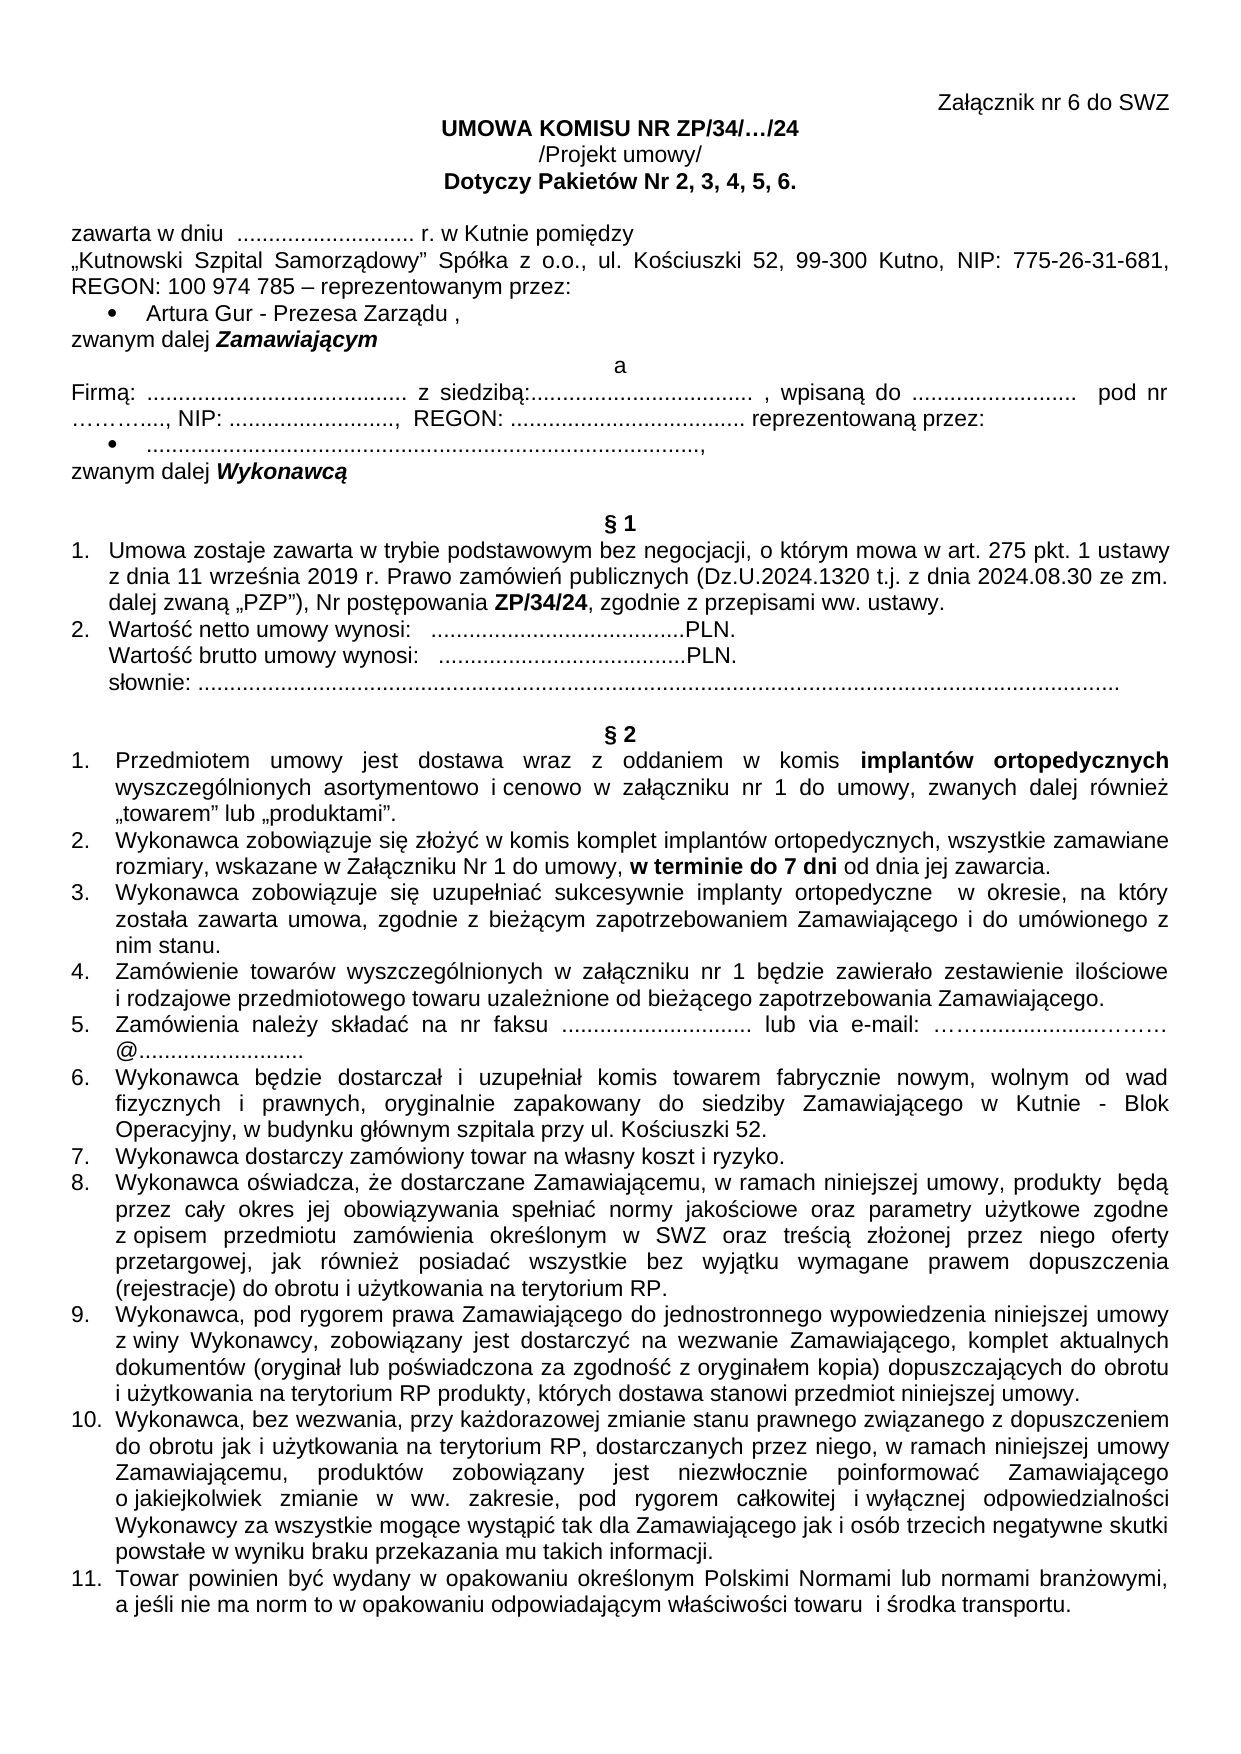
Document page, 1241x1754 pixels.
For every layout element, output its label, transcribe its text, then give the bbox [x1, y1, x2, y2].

list ......................................................................................., [108, 431, 1169, 458]
text a [71, 352, 1169, 378]
text zawarta w dniu ............................ r. w Kutnie pomiędzy [71, 220, 1169, 247]
list Wykonawca, bez wezwania, przy każdorazowej zmianie stanu prawnego związanego z dopuszczeniem do obrotu jak i użytkowania na terytorium RP, dostarczanych przez niego, w ramach niniejszej umowy Zamawiającemu, produktów zobowiązany jest niezwłocznie poinformować Zamawiającego o jakiejkolwiek zmianie w ww. zakresie, pod rygorem całkowitej i wyłącznej odpowiedzialności Wykonawcy za wszystkie mogące wystąpić tak dla Zamawiającego jak i osób trzecich negatywne skutki powstałe w wyniku braku przekazania mu takich informacji. [71, 1406, 1169, 1564]
text „Kutnowski Szpital Samorządowy” Spółka z o.o., ul. Kościuszki 52, 99-300 Kutno, NIP: 775-26-31-681, REGON: 100 974 785 – reprezentowanym przez: [71, 247, 1169, 299]
list Wykonawca będzie dostarczał i uzupełniał komis towarem fabrycznie nowym, wolnym od wad fizycznych i prawnych, oryginalnie zapakowany do siedziby Zamawiającego w Kutnie - Blok Operacyjny, w budynku głównym szpitala przy ul. Kościuszki 52. [71, 1064, 1169, 1143]
text Firmą: ......................................... z siedzibą:................................... , wpisaną do .......................... pod nr ………...., NIP: .........................., REGON: ..................................... reprezentowaną przez: [71, 378, 1169, 431]
text § 2 [71, 721, 1169, 747]
list Wartość netto umowy wynosi: ........................................PLN. [71, 616, 1169, 642]
list Zamówienie towarów wyszczególnionych w załączniku nr 1 będzie zawierało zestawienie ilościowe i rodzajowe przedmiotowego towaru uzależnione od bieżącego zapotrzebowania Zamawiającego. [71, 958, 1169, 1011]
list Wykonawca zobowiązuje się złożyć w komis komplet implantów ortopedycznych, wszystkie zamawiane rozmiary, wskazane w Załączniku Nr 1 do umowy, w terminie do 7 dni od dnia jej zawarcia. [71, 827, 1169, 879]
list Wykonawca dostarczy zamówiony towar na własny koszt i ryzyko. [71, 1143, 1169, 1169]
text Dotyczy Pakietów Nr 2, 3, 4, 5, 6. [71, 168, 1169, 194]
text Załącznik nr 6 do SWZ [882, 89, 1169, 115]
text zwanym dalej Zamawiającym [71, 326, 1169, 352]
text zwanym dalej Wykonawcą [71, 458, 1169, 484]
list Wykonawca oświadcza, że dostarczane Zamawiającemu, w ramach niniejszej umowy, produkty będą przez cały okres jej obowiązywania spełniać normy jakościowe oraz parametry użytkowe zgodne z opisem przedmiotu zamówienia określonym w SWZ oraz treścią złożonej przez niego oferty przetargowej, jak również posiadać wszystkie bez wyjątku wymagane prawem dopuszczenia (rejestracje) do obrotu i użytkowania na terytorium RP. [71, 1169, 1169, 1301]
text Wartość brutto umowy wynosi: .......................................PLN. [108, 642, 1169, 668]
list Artura Gur - Prezesa Zarządu , [108, 299, 1169, 326]
list Zamówienia należy składać na nr faksu .............................. lub via e-mail: ……...................………@.......................... [71, 1011, 1169, 1064]
text słownie: ................................................................................................................................................. [108, 668, 1169, 695]
list Przedmiotem umowy jest dostawa wraz z oddaniem w komis implantów ortopedycznych wyszczególnionych asortymentowo i cenowo w załączniku nr 1 do umowy, zwanych dalej również „towarem” lub „produktami”. [71, 747, 1169, 827]
text § 1 [71, 510, 1169, 537]
list Umowa zostaje zawarta w trybie podstawowym bez negocjacji, o którym mowa w art. 275 pkt. 1 ustawy z dnia 11 września 2019 r. Prawo zamówień publicznych (Dz.U.2024.1320 t.j. z dnia 2024.08.30 ze zm. dalej zwaną „PZP”), Nr postępowania ZP/34/24, zgodnie z przepisami ww. ustawy. [71, 537, 1169, 616]
text /Projekt umowy/ [71, 141, 1169, 168]
text UMOWA KOMISU NR ZP/34/…/24 [71, 115, 1169, 141]
list Towar powinien być wydany w opakowaniu określonym Polskimi Normami lub normami branżowymi, a jeśli nie ma norm to w opakowaniu odpowiadającym właściwości towaru i środka transportu. [71, 1564, 1169, 1617]
list Wykonawca zobowiązuje się uzupełniać sukcesywnie implanty ortopedyczne w okresie, na który została zawarta umowa, zgodnie z bieżącym zapotrzebowaniem Zamawiającego i do umówionego z nim stanu. [71, 879, 1169, 958]
list Wykonawca, pod rygorem prawa Zamawiającego do jednostronnego wypowiedzenia niniejszej umowy z winy Wykonawcy, zobowiązany jest dostarczyć na wezwanie Zamawiającego, komplet aktualnych dokumentów (oryginał lub poświadczona za zgodność z oryginałem kopia) dopuszczających do obrotu i użytkowania na terytorium RP produkty, których dostawa stanowi przedmiot niniejszej umowy. [71, 1301, 1169, 1406]
